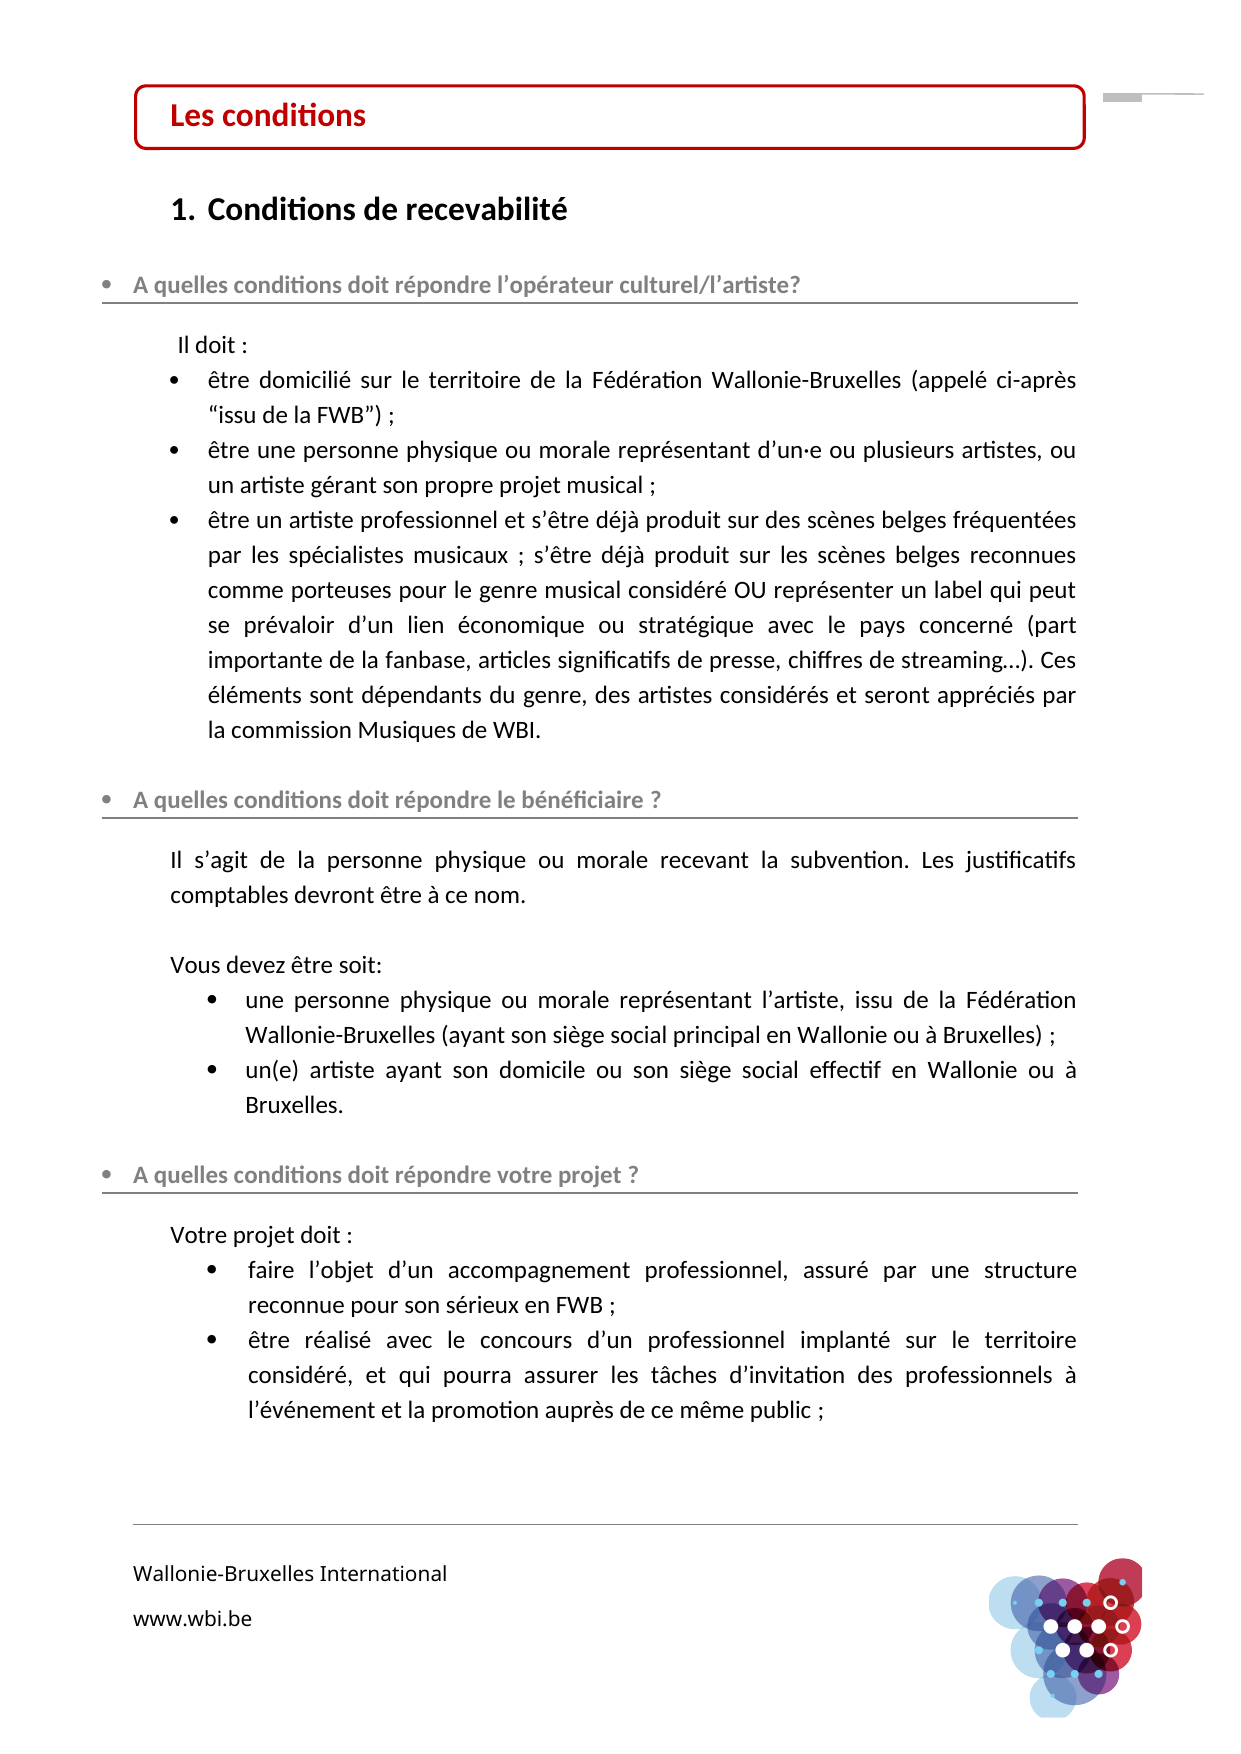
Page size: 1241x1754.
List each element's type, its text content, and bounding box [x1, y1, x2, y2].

text Vous devez être soit: [170, 949, 1078, 980]
list un(e) artiste ayant son domicile ou son siège social effectif en Wallonie ou à Bruxelles. [208, 1054, 1078, 1120]
text Il s’agit de la personne physique ou morale recevant la subvention. Les justificatifs comptables devront être à ce nom. [170, 844, 1078, 910]
subtitle A quelles conditions doit répondre votre projet ? [102, 1159, 1078, 1192]
text Votre projet doit : [170, 1219, 1078, 1250]
subtitle Conditions de recevabilité [170, 187, 1078, 228]
list être réalisé avec le concours d’un professionnel implanté sur le territoire considéré, et qui pourra assurer les tâches d’invitation des professionnels à l’événement et la promotion auprès de ce même public ; [207, 1324, 1078, 1425]
list faire l’objet d’un accompagnement professionnel, assuré par une structure reconnue pour son sérieux en FWB ; [207, 1254, 1078, 1320]
subtitle A quelles conditions doit répondre l’opérateur culturel/l’artiste? [102, 269, 1078, 302]
list être domicilié sur le territoire de la Fédération Wallonie-Bruxelles (appelé ci-après “issu de la FWB”) ; [170, 364, 1078, 430]
list être un artiste professionnel et s’être déjà produit sur des scènes belges fréquentées par les spécialistes musicaux ; s’être déjà produit sur les scènes belges reconnues comme porteuses pour le genre musical considéré OU représenter un label qui peut se prévaloir d’un lien économique ou stratégique avec le pays concerné (part importante de la fanbase, articles significatifs de presse, chiffres de streaming…). Ces éléments sont dépendants du genre, des artistes considérés et seront appréciés par la commission Musiques de WBI. [170, 504, 1078, 745]
subtitle A quelles conditions doit répondre le bénéficiaire ? [102, 784, 1078, 817]
subtitle Les conditions [170, 94, 1078, 135]
text Il doit : [177, 329, 1078, 360]
picture [988, 1558, 1142, 1718]
list une personne physique ou morale représentant l’artiste, issu de la Fédération Wallonie-Bruxelles (ayant son siège social principal en Wallonie ou à Bruxelles) ; [208, 984, 1078, 1050]
list être une personne physique ou morale représentant d’un·e ou plusieurs artistes, ou un artiste gérant son propre projet musical ; [170, 434, 1078, 500]
